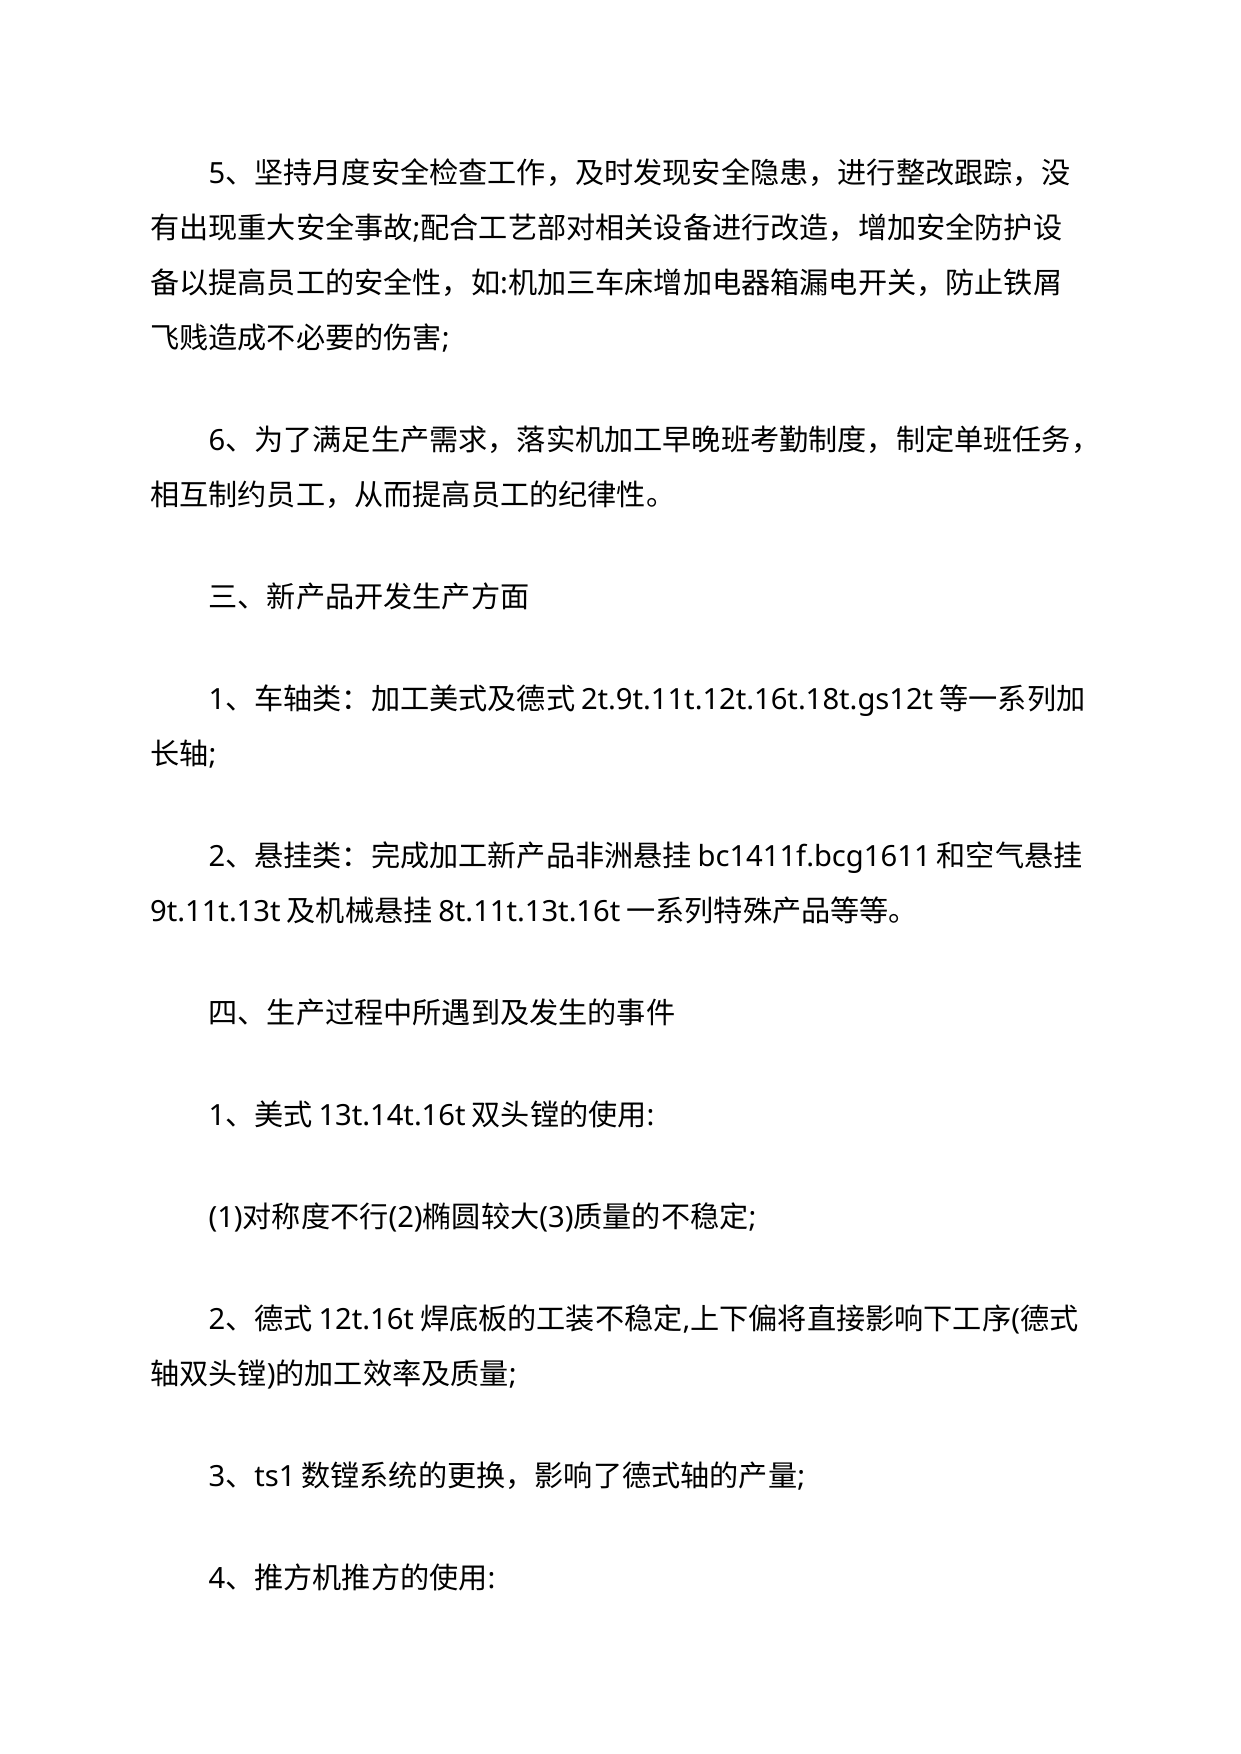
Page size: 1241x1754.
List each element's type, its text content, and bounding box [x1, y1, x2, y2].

text 2、悬挂类：完成加工新产品非洲悬挂bc1411f.bcg1611和空气悬挂9t.11t.13t及机械悬挂8t.11t.13t.16t一系列特殊产品等等。 [150, 832, 1090, 930]
text 6、为了满足生产需求，落实机加工早晚班考勤制度，制定单班任务，相互制约员工，从而提高员工的纪律性。 [150, 417, 1090, 514]
text 三、新产品开发生产方面 [150, 574, 1090, 616]
text 4、推方机推方的使用: [150, 1554, 1090, 1597]
text 2、德式12t.16t焊底板的工装不稳定,上下偏将直接影响下工序(德式轴双头镗)的加工效率及质量; [150, 1295, 1090, 1393]
text 1、美式13t.14t.16t双头镗的使用: [150, 1091, 1090, 1134]
text 四、生产过程中所遇到及发生的事件 [150, 989, 1090, 1032]
text 1、车轴类：加工美式及德式2t.9t.11t.12t.16t.18t.gs12t等一系列加长轴; [150, 676, 1090, 773]
text 3、ts1数镗系统的更换，影响了德式轴的产量; [150, 1452, 1090, 1494]
text 5、坚持月度安全检查工作，及时发现安全隐患，进行整改跟踪，没有出现重大安全事故;配合工艺部对相关设备进行改造，增加安全防护设备以提高员工的安全性，如:机加三车床增加电器箱漏电开关，防止铁屑飞贱造成不必要的伤害; [150, 150, 1090, 357]
text (1)对称度不行(2)椭圆较大(3)质量的不稳定; [150, 1193, 1090, 1236]
